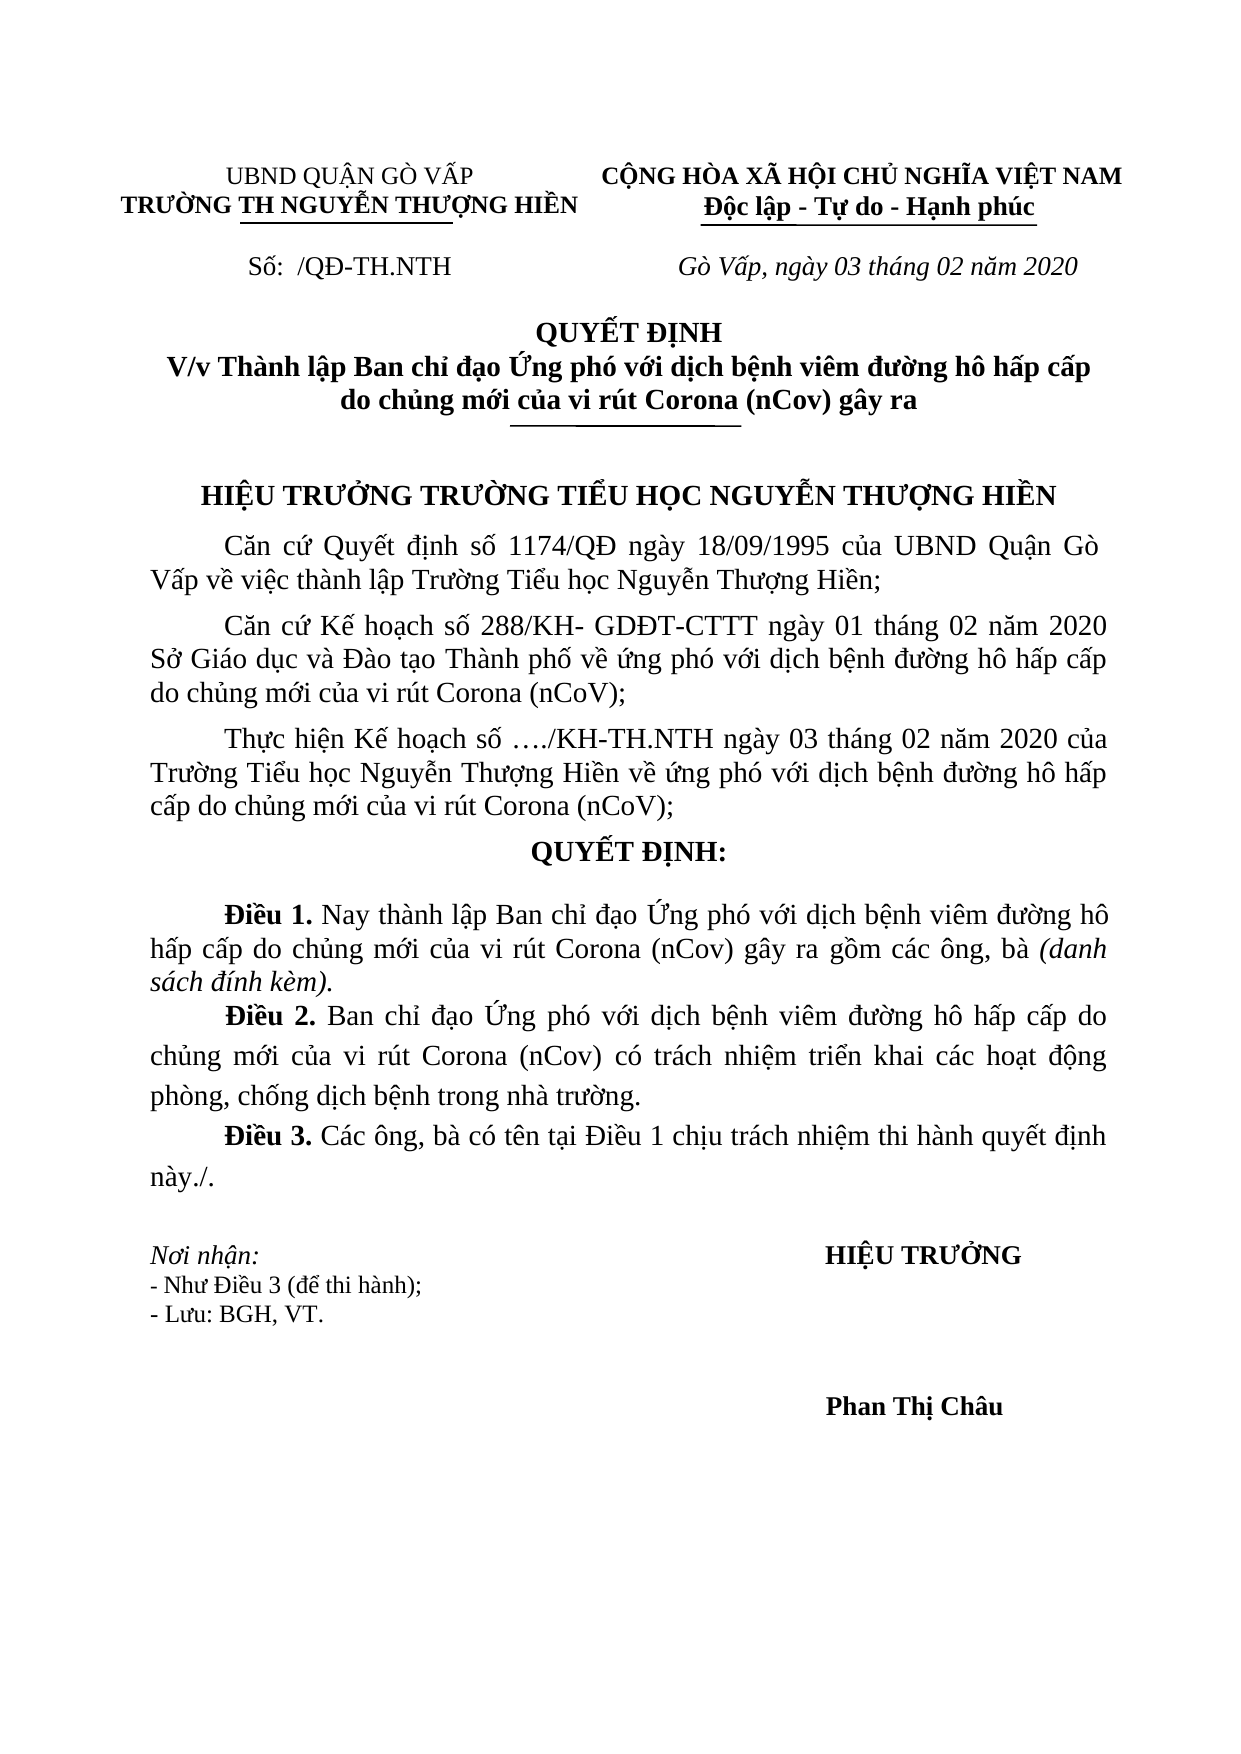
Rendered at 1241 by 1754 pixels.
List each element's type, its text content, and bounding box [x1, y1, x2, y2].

table_header UBND QUẬN GÒ VẤP TRƯỜNG TH NGUYỄN THƯỢNG HIỀN [109, 161, 590, 249]
text Điều 3. Các ông, bà có tên tại Điều 1 chịu trách nhiệm thi hành quyết định này./. [150, 1118, 1107, 1192]
text - Như Điều 3 (để thi hành); [150, 1270, 1107, 1299]
text Điều 2. Ban chỉ đạo Ứng phó với dịch bệnh viêm đường hô hấp cấp do chủng mới của vi rút Corona (nCov) có trách nhiệm triển khai các hoạt động phòng, chống dịch bệnh trong nhà trường. [150, 998, 1107, 1112]
text Nơi nhận: HIỆU TRƯỞNG [150, 1239, 1107, 1270]
table_header CỘNG HÒA XÃ HỘI CHỦ NGHĨA VIỆT Độc lập - Tự do - Hạnh phúc [590, 161, 1148, 249]
text Căn cứ Quyết định số 1174/QĐ ngày 18/09/1995 của UBND Quận Gò Vấp về việc thành lập Trường Tiểu học Nguyễn Thượng Hiền; [150, 528, 1100, 596]
text Phan Thị Châu [150, 1390, 1107, 1421]
text Căn cứ Kế hoạch số 288/KH- GDĐT-CTTT ngày 01 tháng 02 năm 2020 Sở Giáo dục và Đào tạo Thành phố về ứng phó với dịch bệnh đường hô hấp cấp do chủng mới của vi rút Corona (nCoV); [150, 608, 1107, 709]
text Điều 1. Nay thành lập Ban chỉ đạo Ứng phó với dịch bệnh viêm đường hô hấp cấp do chủng mới của vi rút Corona (nCov) gây ra gồm các ông, bà (danh sách đính kèm). [150, 897, 1110, 998]
text Thực hiện Kế hoạch số …./KH-TH.NTH ngày 03 tháng 02 năm 2020 của Trường Tiểu học Nguyễn Thượng Hiền về ứng phó với dịch bệnh đường hô hấp cấp do chủng mới của vi rút Corona (nCoV); [150, 721, 1107, 822]
text HIỆU TRƯỞNG TRƯỜNG TIỂU HỌC NGUYỄN THƯỢNG HIỀN [150, 478, 1107, 512]
text QUYẾT ĐỊNH [150, 315, 1107, 349]
text QUYẾT ĐỊNH: [150, 834, 1107, 868]
table_cell Gò Vấp, ngày 03 tháng 02 năm 2020 [590, 250, 1148, 284]
text V/v Thành lập Ban chỉ đạo Ứng phó với dịch bệnh viêm đường hô hấp cấp do chủng mới của vi rút Corona (nCov) gây ra [150, 349, 1107, 416]
table_cell Số: /QĐ-TH.NTH [109, 250, 590, 284]
text - Lưu: BGH, VT. [150, 1299, 1107, 1328]
